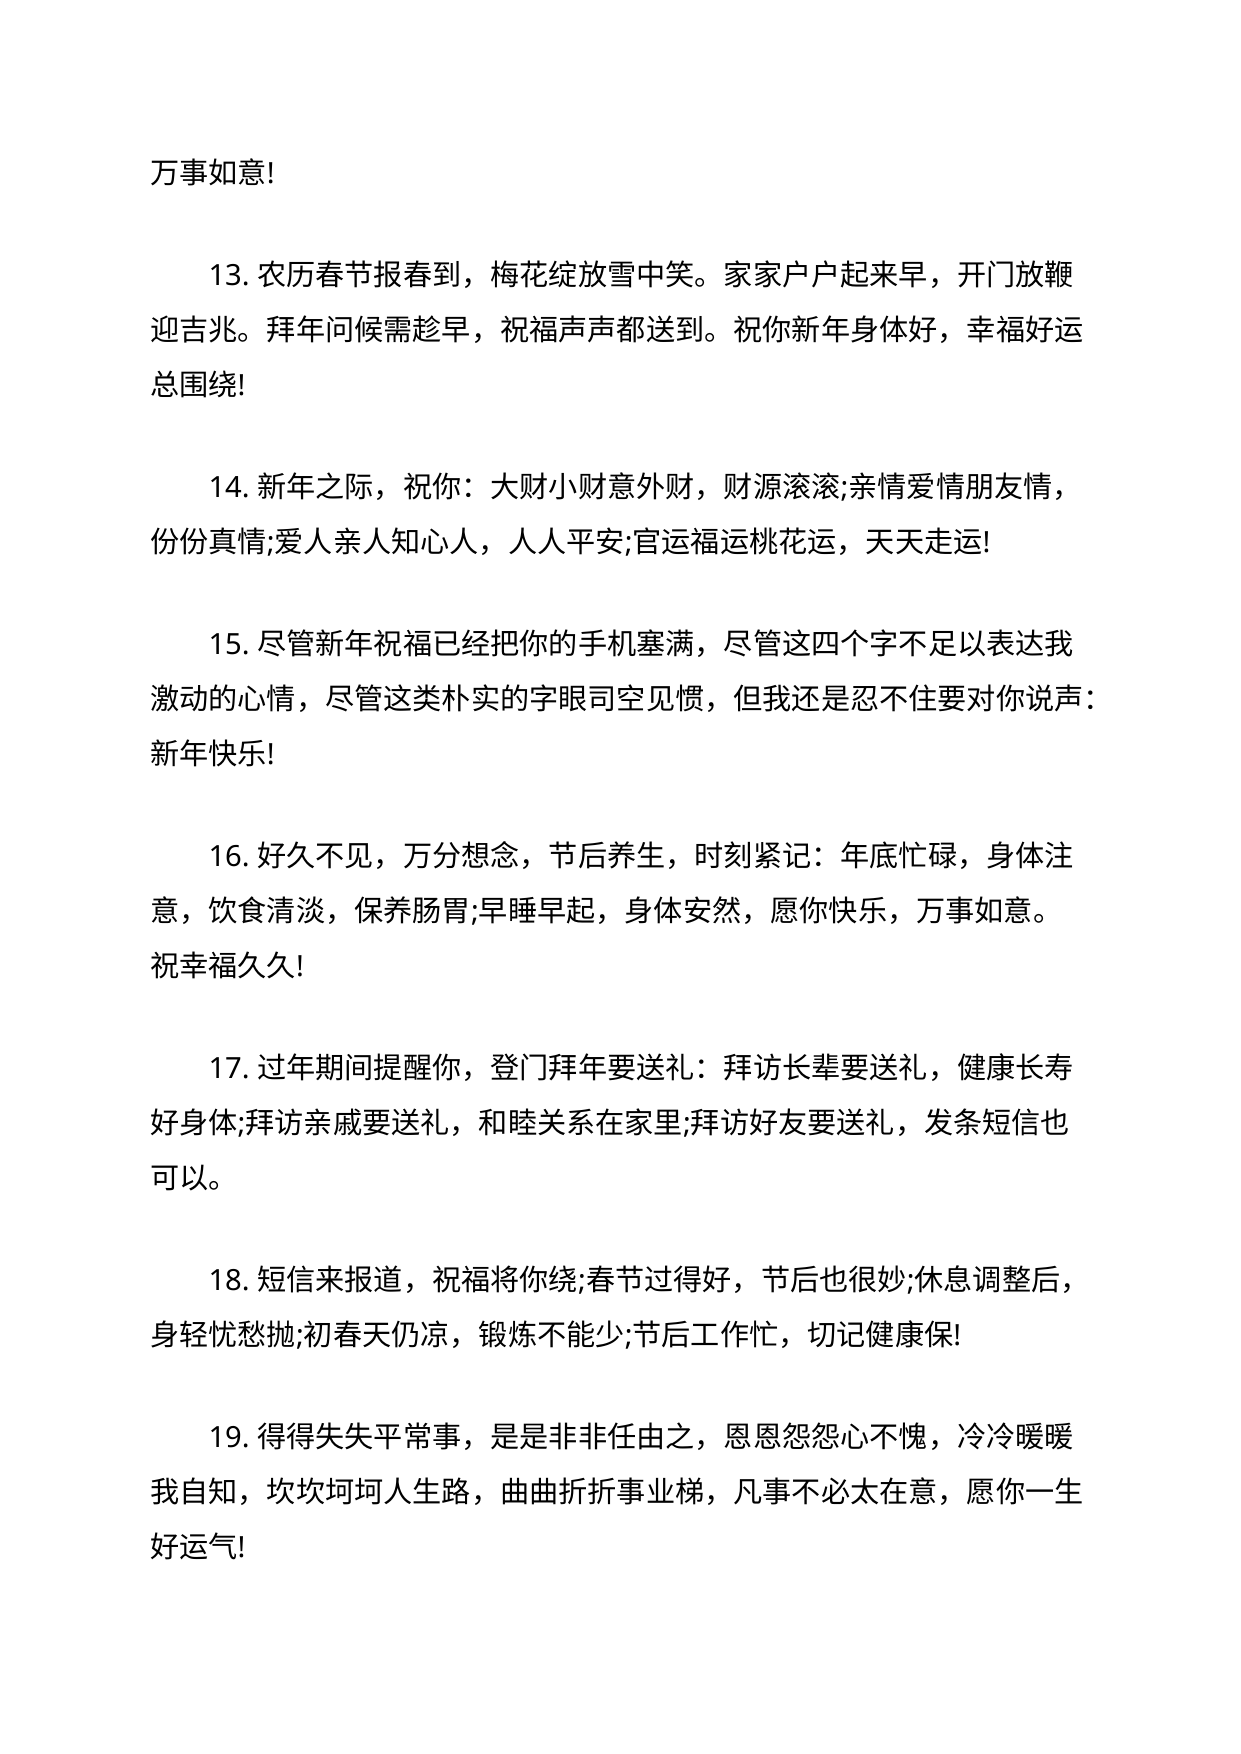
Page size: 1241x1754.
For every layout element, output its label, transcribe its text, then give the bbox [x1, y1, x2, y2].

text 16. 好久不见，万分想念，节后养生，时刻紧记：年底忙碌，身体注意，饮食清淡，保养肠胃;早睡早起，身体安然，愿你快乐，万事如意。祝幸福久久! [150, 833, 1090, 985]
text 18. 短信来报道，祝福将你绕;春节过得好，节后也很妙;休息调整后，身轻忧愁抛;初春天仍凉，锻炼不能少;节后工作忙，切记健康保! [150, 1256, 1090, 1354]
text 17. 过年期间提醒你，登门拜年要送礼：拜访长辈要送礼，健康长寿好身体;拜访亲戚要送礼，和睦关系在家里;拜访好友要送礼，发条短信也可以。 [150, 1045, 1090, 1197]
text 13. 农历春节报春到，梅花绽放雪中笑。家家户户起来早，开门放鞭迎吉兆。拜年问候需趁早，祝福声声都送到。祝你新年身体好，幸福好运总围绕! [150, 252, 1090, 404]
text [150, 150, 1090, 192]
text 15. 尽管新年祝福已经把你的手机塞满，尽管这四个字不足以表达我激动的心情，尽管这类朴实的字眼司空见惯，但我还是忍不住要对你说声：新年快乐! [150, 621, 1090, 773]
text 14. 新年之际，祝你：大财小财意外财，财源滚滚;亲情爱情朋友情，份份真情;爱人亲人知心人，人人平安;官运福运桃花运，天天走运! [150, 464, 1090, 561]
text 19. 得得失失平常事，是是非非任由之，恩恩怨怨心不愧，冷冷暖暖我自知，坎坎坷坷人生路，曲曲折折事业梯，凡事不必太在意，愿你一生好运气! [150, 1413, 1090, 1566]
